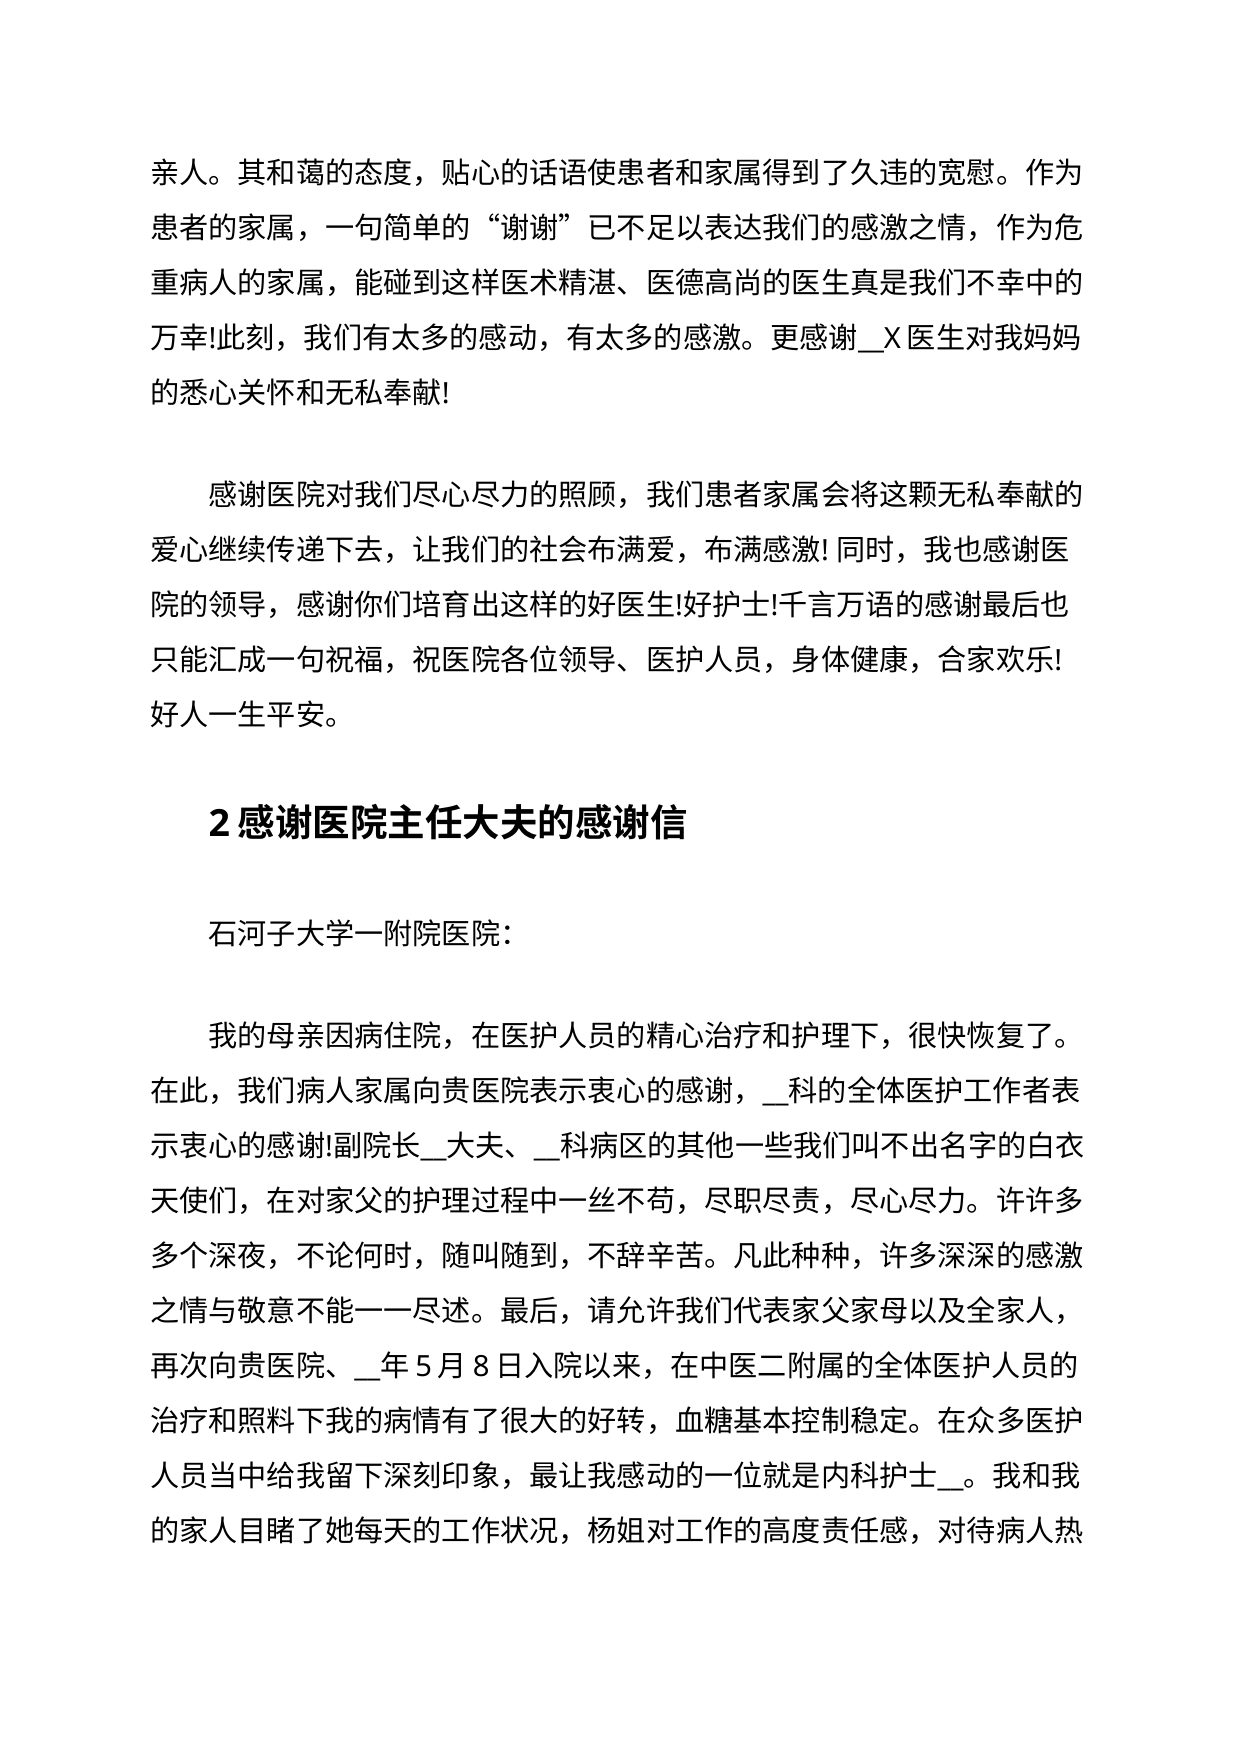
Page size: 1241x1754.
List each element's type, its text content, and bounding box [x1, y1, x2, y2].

text 2感谢医院主任大夫的感谢信 [150, 793, 1090, 848]
text 感谢医院对我们尽心尽力的照顾，我们患者家属会将这颗无私奉献的爱心继续传递下去，让我们的社会布满爱，布满感激! 同时，我也感谢医院的领导，感谢你们培育出这样的好医生!好护士!千言万语的感谢最后也只能汇成一句祝福，祝医院各位领导、医护人员，身体健康，合家欢乐!好人一生平安。 [150, 472, 1090, 734]
text 石河子大学一附院医院： [150, 911, 1090, 953]
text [150, 150, 1090, 412]
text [150, 1013, 1090, 1549]
